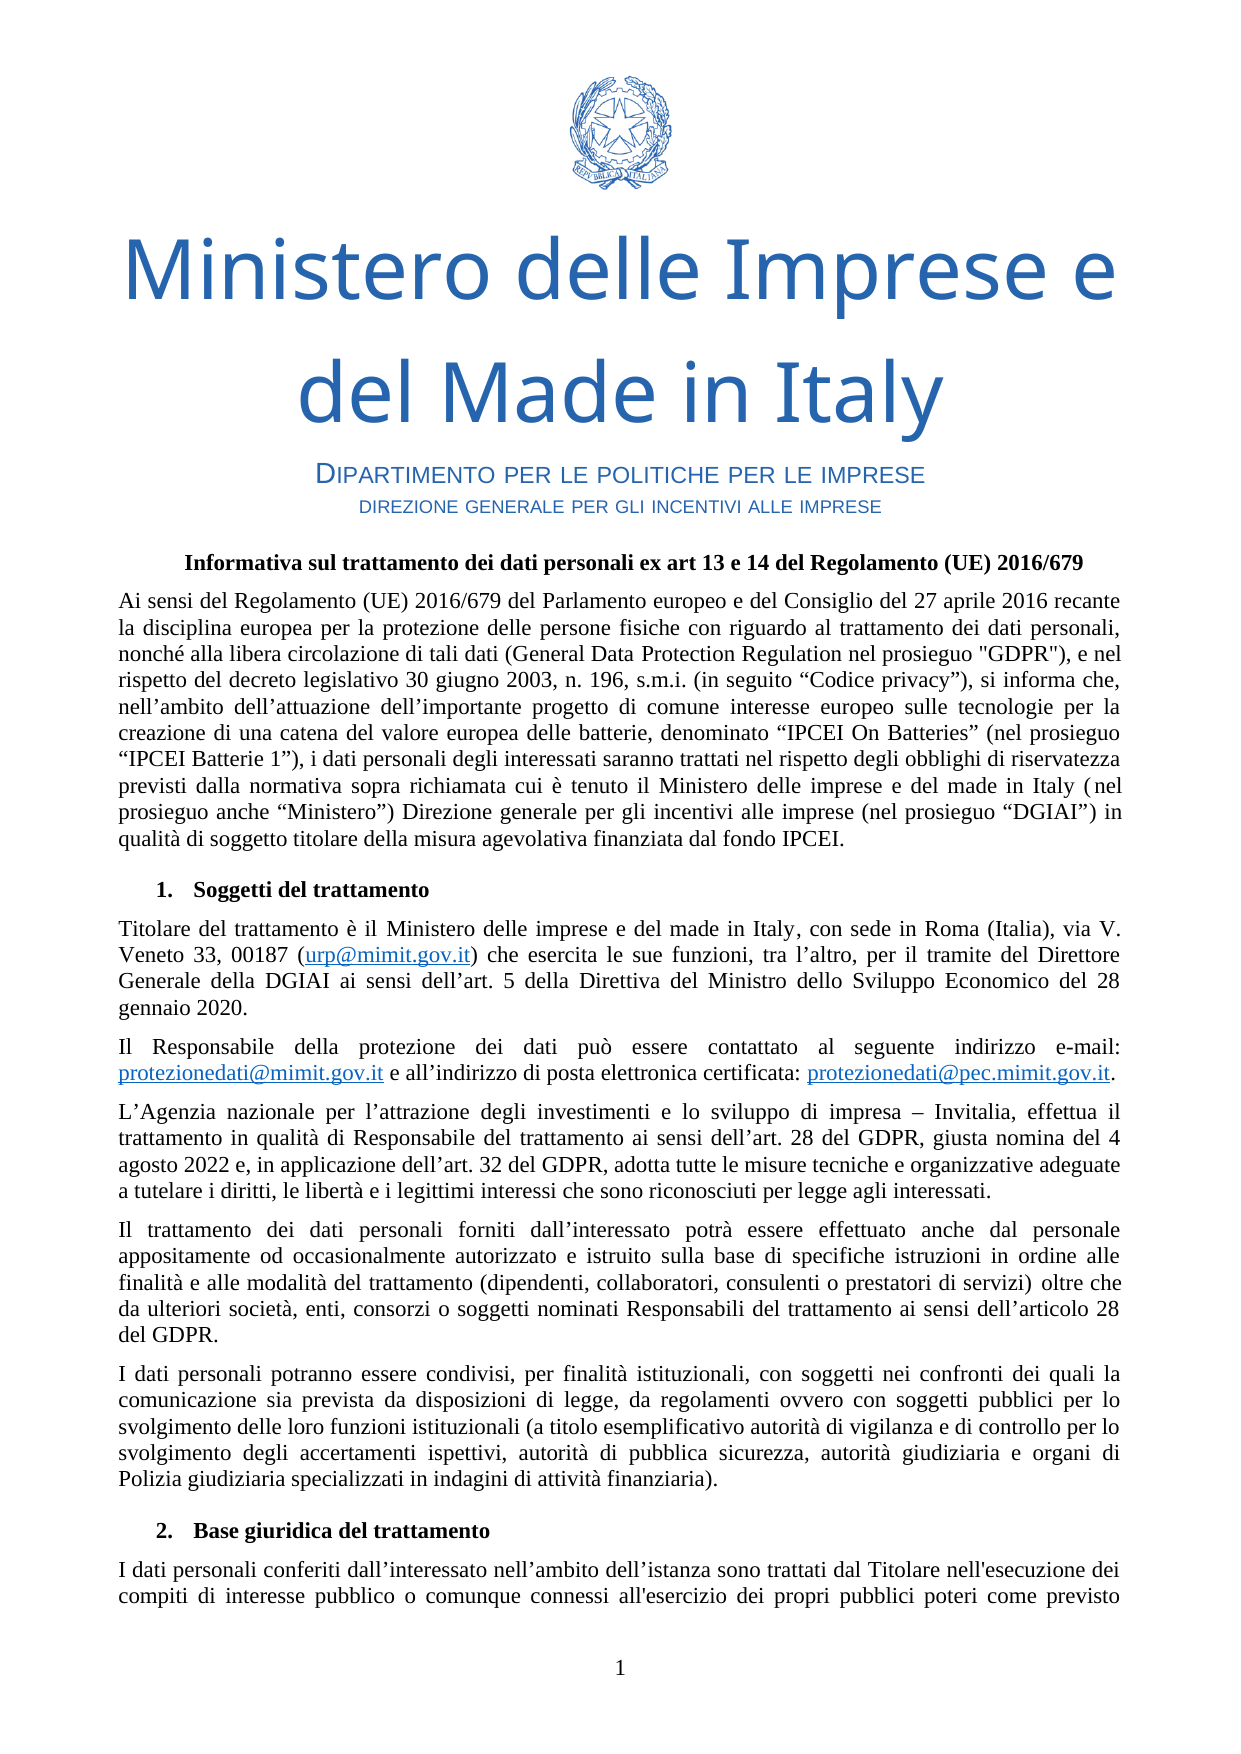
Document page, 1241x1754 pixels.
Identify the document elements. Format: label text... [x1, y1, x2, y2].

text Ai sensi del Regolamento (UE) 2016/679 del Parlamento europeo e del Consiglio del 27 aprile 2016 recante la disciplina europea per la protezione delle persone fisiche con riguardo al trattamento dei dati personali, nonché alla libera circolazione di tali dati (General Data Protection Regulation nel prosieguo "GDPR"), e nel rispetto del decreto legislativo 30 giugno 2003, n. 196, s.m.i. (in seguito “Codice privacy”), si informa che, nell’ambito dell’attuazione dell’importante progetto di comune interesse europeo sulle tecnologie per la creazione di una catena del valore europea delle batterie, denominato “IPCEI On Batteries” (nel prosieguo “IPCEI Batterie 1”), i dati personali degli interessati saranno trattati nel rispetto degli obblighi di riservatezza previsti dalla normativa sopra richiamata cui è tenuto il Ministero delle imprese e del made in Italy (nel prosieguo anche “Ministero”) Direzione generale per gli incentivi alle imprese (nel prosieguo “DGIAI”) in qualità di soggetto titolare della misura agevolativa finanziata dal fondo IPCEI. [118, 587, 1122, 851]
list Soggetti del trattamento [156, 876, 1122, 902]
list Base giuridica del trattamento [156, 1517, 1122, 1543]
text Il Responsabile della protezione dei dati può essere contattato al seguente indirizzo e-mail: protezionedati@mimit.gov.it e all’indirizzo di posta elettronica certificata: protezionedati@pec.mimit.gov.it. [118, 1033, 1122, 1085]
text Informativa sul trattamento dei dati personali ex art 13 e 14 del Regolamento (UE) 2016/679 [146, 548, 1122, 575]
text I dati personali potranno essere condivisi, per finalità istituzionali, con soggetti nei confronti dei quali la comunicazione sia prevista da disposizioni di legge, da regolamenti ovvero con soggetti pubblici per lo svolgimento delle loro funzioni istituzionali (a titolo esemplificativo autorità di vigilanza e di controllo per lo svolgimento degli accertamenti ispettivi, autorità di pubblica sicurezza, autorità giudiziaria e organi di Polizia giudiziaria specializzati in indagini di attività finanziaria). [118, 1360, 1122, 1492]
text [118, 1556, 1122, 1608]
text Il trattamento dei dati personali forniti dall’interessato potrà essere effettuato anche dal personale appositamente od occasionalmente autorizzato e istruito sulla base di specifiche istruzioni in ordine alle finalità e alle modalità del trattamento (dipendenti, collaboratori, consulenti o prestatori di servizi) oltre che da ulteriori società, enti, consorzi o soggetti nominati Responsabili del trattamento ai sensi dell’articolo 28 del GDPR. [118, 1216, 1122, 1348]
picture [561, 73, 680, 192]
text Titolare del trattamento è il Ministero delle imprese e del made in Italy, con sede in Roma (Italia), via V. Veneto 33, 00187 (urp@mimit.gov.it) che esercita le sue funzioni, tra l’altro, per il tramite del Direttore Generale della DGIAI ai sensi dell’art. 5 della Direttiva del Ministro dello Sviluppo Economico del 28 gennaio 2020. [118, 915, 1122, 1020]
text L’Agenzia nazionale per l’attrazione degli investimenti e lo sviluppo di impresa – Invitalia, effettua il trattamento in qualità di Responsabile del trattamento ai sensi dell’art. 28 del GDPR, giusta nomina del 4 agosto 2022 e, in applicazione dell’art. 32 del GDPR, adotta tutte le misure tecniche e organizzative adeguate a tutelare i diritti, le libertà e i legittimi interessi che sono riconosciuti per legge agli interessati. [118, 1098, 1122, 1203]
